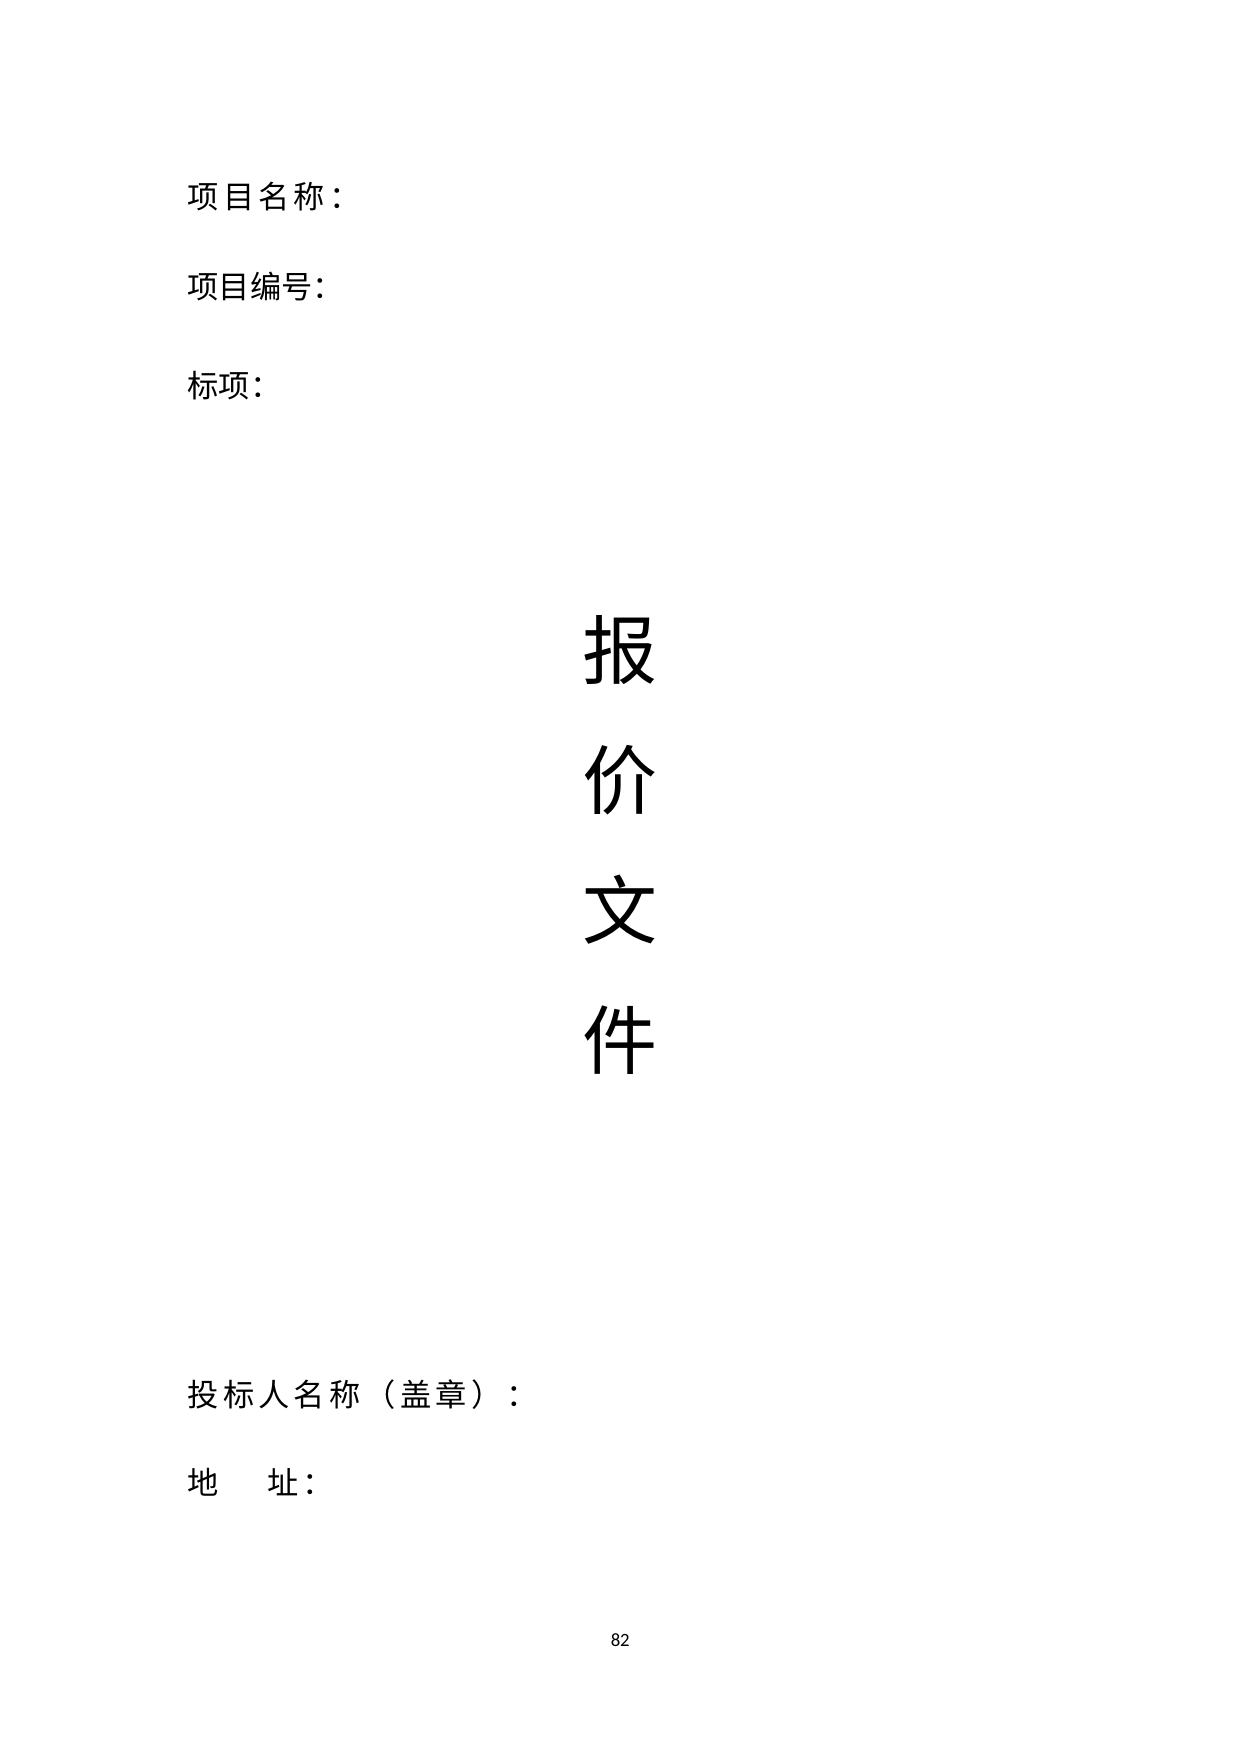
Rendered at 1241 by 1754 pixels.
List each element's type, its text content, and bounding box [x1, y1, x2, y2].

text 地 址： [187, 1448, 1064, 1513]
text 报 [187, 581, 1052, 711]
text 价 [187, 711, 1052, 841]
text 项目编号： [187, 252, 1053, 317]
text 投标人名称（盖章）： [187, 1361, 1064, 1426]
text 标项： [187, 351, 1053, 416]
text 项目名称： [187, 162, 1064, 227]
text 文 [187, 841, 1052, 971]
text 件 [187, 971, 1052, 1101]
